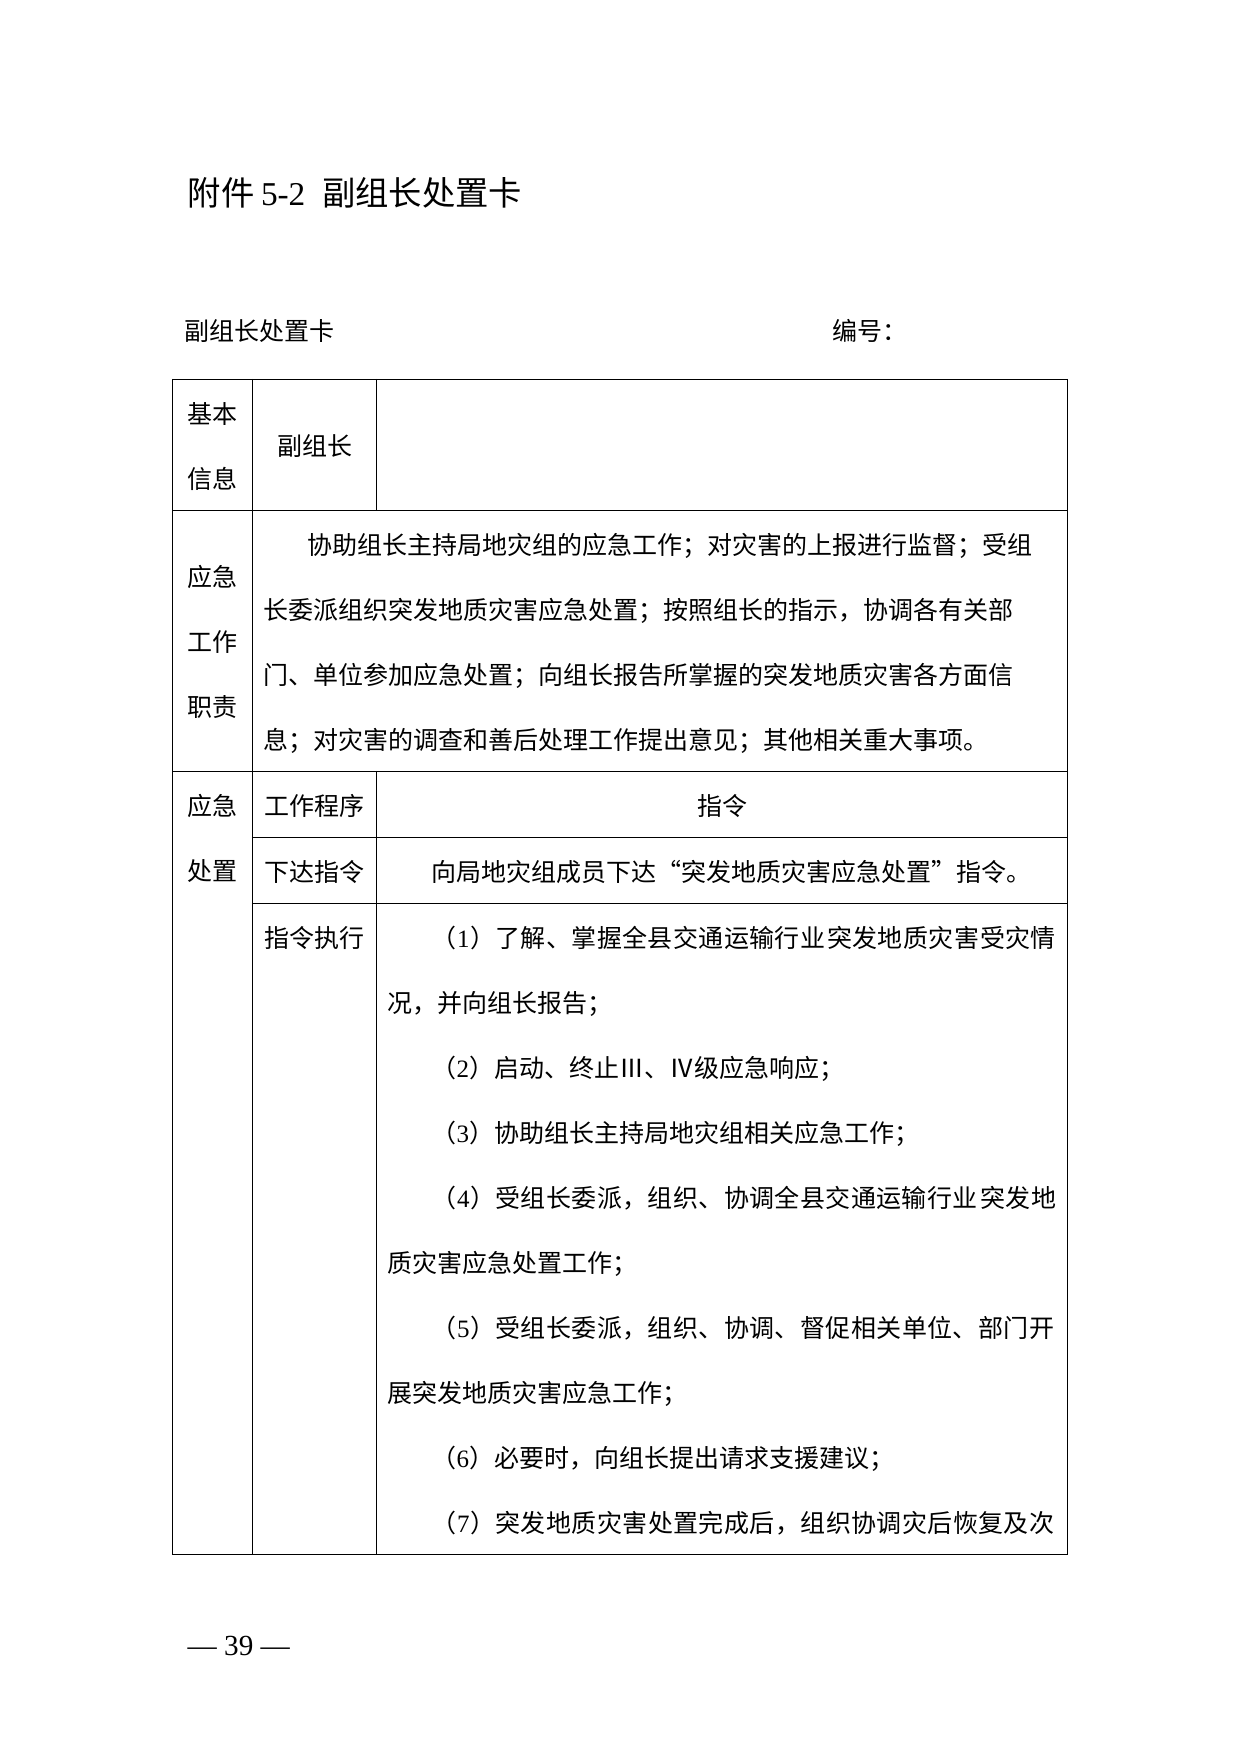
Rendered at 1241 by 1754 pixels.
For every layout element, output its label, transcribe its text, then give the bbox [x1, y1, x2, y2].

table_cell 下达指令 [253, 838, 376, 903]
table_cell 应急处置 [173, 772, 252, 1554]
table_header 编号： [679, 281, 1060, 379]
table_cell 向局地灾组成员下达“突发地质灾害应急处置”指令。 [377, 838, 1067, 903]
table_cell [377, 904, 1067, 1554]
table_cell 工作程序 [253, 772, 376, 837]
table_cell [377, 380, 1067, 510]
table_cell 协助组长主持局地灾组的应急工作；对灾害的上报进行监督；受组长委派组织突发地质灾害应急处置；按照组长的指示，协调各有关部门、单位参加应急处置；向组长报告所掌握的突发地质灾害各方面信息；对灾害的调查和善后处理工作提出意见；其他相关重大事项。 [253, 511, 1067, 771]
table_cell 应急工作职责 [173, 511, 252, 771]
list 附件5-2 副组长处置卡 [187, 162, 1053, 216]
table_header 副组长处置卡 [173, 281, 678, 379]
table_cell 基本信息 [173, 380, 252, 510]
table_cell 指令 [377, 772, 1067, 837]
table_cell 副组长 [253, 380, 376, 510]
table_cell 指令执行 [253, 904, 376, 1554]
